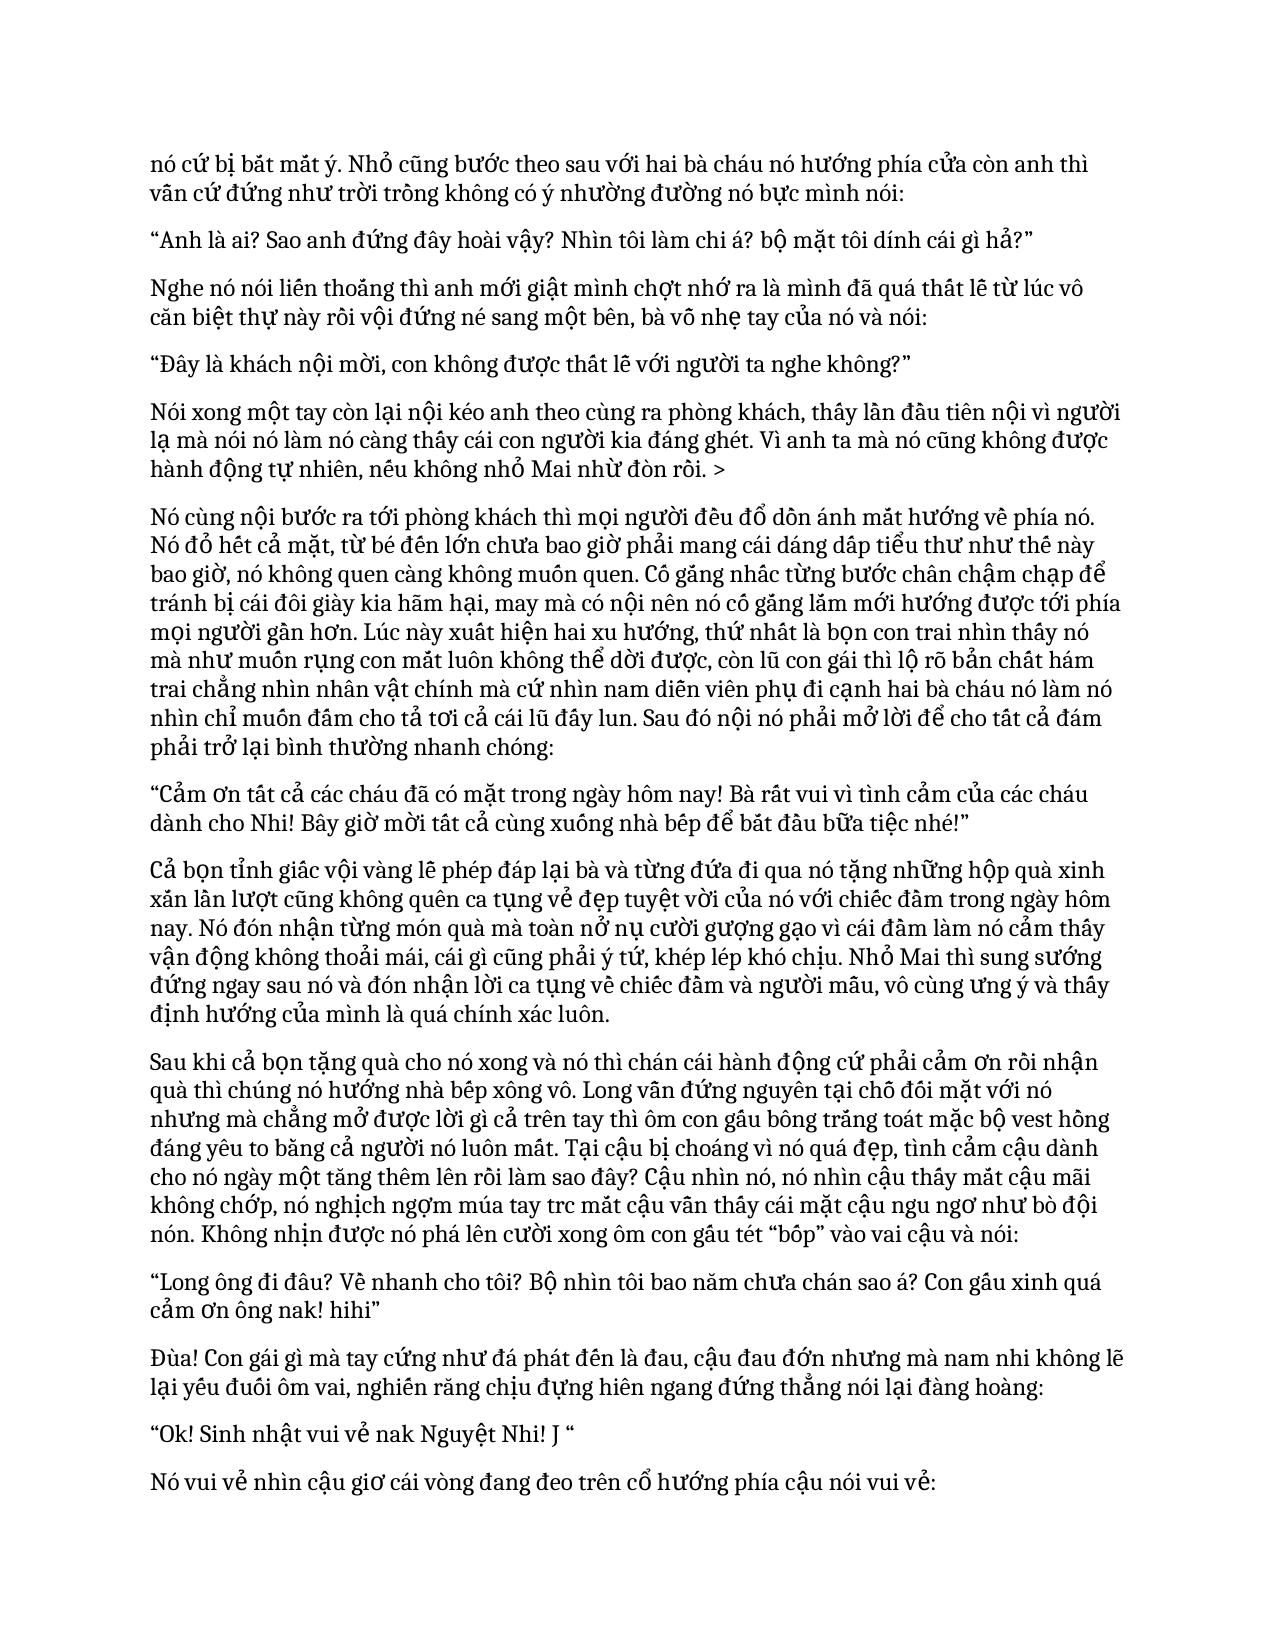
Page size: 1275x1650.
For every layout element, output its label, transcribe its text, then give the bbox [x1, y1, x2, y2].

text Nó vui vẻ nhìn cậu giơ cái vòng đang đeo trên cổ hướng phía cậu nói vui vẻ: [150, 1467, 1125, 1496]
text Đùa! Con gái gì mà tay cứng như đá phát đến là đau, cậu đau đớn nhưng mà nam nhi không lẽ lại yếu đuối ôm vai, nghiến răng chịu đựng hiên ngang đứng thẳng nói lại đàng hoàng: [150, 1344, 1125, 1401]
text Nghe nó nói liến thoắng thì anh mới giật mình chợt nhớ ra là mình đã quá thất lễ từ lúc vô căn biệt thự này rồi vội đứng né sang một bên, bà vỗ nhẹ tay của nó và nói: [150, 274, 1125, 331]
text Nó cùng nội bước ra tới phòng khách thì mọi người đều đổ dồn ánh mắt hướng về phía nó. Nó đỏ hết cả mặt, từ bé đến lớn chưa bao giờ phải mang cái dáng dấp tiểu thư như thế này bao giờ, nó không quen càng không muốn quen. Cố gắng nhấc từng bước chân chậm chạp để tránh bị cái đôi giày kia hãm hại, may mà có nội nên nó cố gắng lắm mới hướng được tới phía mọi người gần hơn. Lúc này xuất hiện hai xu hướng, thứ nhất là bọn con trai nhìn thấy nó mà như muốn rụng con mắt luôn không thể dời được, còn lũ con gái thì lộ rõ bản chất hám trai chẳng nhìn nhân vật chính mà cứ nhìn nam diễn viên phụ đi cạnh hai bà cháu nó làm nó nhìn chỉ muốn đấm cho tả tơi cả cái lũ đấy lun. Sau đó nội nó phải mở lời để cho tất cả đám phải trở lại bình thường nhanh chóng: [150, 502, 1125, 761]
text “Đây là khách nội mời, con không được thất lễ với người ta nghe không?” [150, 350, 1125, 379]
text Nói xong một tay còn lại nội kéo anh theo cùng ra phòng khách, thấy lần đầu tiên nội vì người lạ mà nói nó làm nó càng thấy cái con người kia đáng ghét. Vì anh ta mà nó cũng không được hành động tự nhiên, nếu không nhỏ Mai nhừ đòn rồi. > [150, 397, 1125, 484]
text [150, 150, 1125, 207]
text “Cảm ơn tất cả các cháu đã có mặt trong ngày hôm nay! Bà rất vui vì tình cảm của các cháu dành cho Nhi! Bây giờ mời tất cả cùng xuống nhà bếp để bắt đầu bữa tiệc nhé!” [150, 780, 1125, 837]
text Sau khi cả bọn tặng quà cho nó xong và nó thì chán cái hành động cứ phải cảm ơn rồi nhận quà thì chúng nó hướng nhà bếp xông vô. Long vẫn đứng nguyên tại chỗ đối mặt với nó nhưng mà chẳng mở được lời gì cả trên tay thì ôm con gấu bông trắng toát mặc bộ vest hồng đáng yêu to bằng cả người nó luôn mất. Tại cậu bị choáng vì nó quá đẹp, tình cảm cậu dành cho nó ngày một tăng thêm lên rồi làm sao đây? Cậu nhìn nó, nó nhìn cậu thấy mắt cậu mãi không chớp, nó nghịch ngợm múa tay trc mắt cậu vẫn thấy cái mặt cậu ngu ngơ như bò đội nón. Không nhịn được nó phá lên cười xong ôm con gấu tét “bốp” vào vai cậu và nói: [150, 1047, 1125, 1249]
text “Long ông đi đâu? Về nhanh cho tôi? Bộ nhìn tôi bao năm chưa chán sao á? Con gấu xinh quá cảm ơn ông nak! hihi” [150, 1267, 1125, 1325]
text “Anh là ai? Sao anh đứng đây hoài vậy? Nhìn tôi làm chi á? bộ mặt tôi dính cái gì hả?” [150, 226, 1125, 255]
text “Ok! Sinh nhật vui vẻ nak Nguyệt Nhi! J “ [150, 1420, 1125, 1449]
text Cả bọn tỉnh giấc vội vàng lễ phép đáp lại bà và từng đứa đi qua nó tặng những hộp quà xinh xắn lần lượt cũng không quên ca tụng vẻ đẹp tuyệt vời của nó với chiếc đầm trong ngày hôm nay. Nó đón nhận từng món quà mà toàn nở nụ cười gượng gạo vì cái đầm làm nó cảm thấy vận động không thoải mái, cái gì cũng phải ý tứ, khép lép khó chịu. Nhỏ Mai thì sung sướng đứng ngay sau nó và đón nhận lời ca tụng về chiếc đầm và người mẫu, vô cùng ưng ý và thấy định hướng của mình là quá chính xác luôn. [150, 856, 1125, 1029]
